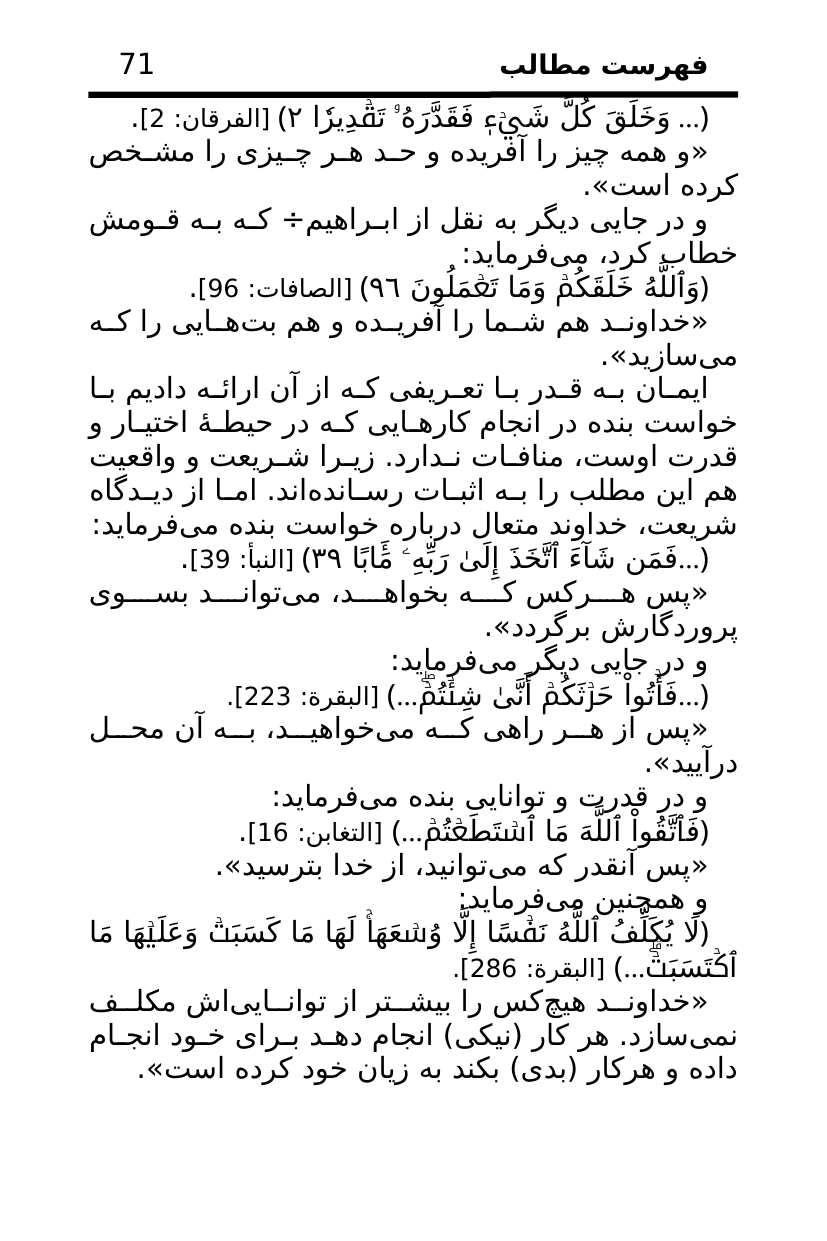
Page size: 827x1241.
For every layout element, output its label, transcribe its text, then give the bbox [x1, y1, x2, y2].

text «پس آنقدر که می‌توانید، از خدا بترسید». [89, 848, 738, 882]
text «پس هرکس که بخواهد، می‌تواند بسوی پروردگارش برگردد». [89, 576, 738, 644]
text ﴿... وَخَلَقَ كُلَّ شَيۡءٖ فَقَدَّرَهُۥ تَقۡدِيرٗا ٢﴾ [الفرقان: 2]. [89, 100, 738, 134]
text «خداوند هم شما را آفریده و هم بت‌هایی را که می‌سازید». [89, 304, 738, 372]
text ﴿فَٱتَّقُواْ ٱللَّهَ مَا ٱسۡتَطَعۡتُمۡ...﴾ [التغابن: 16]. [89, 814, 738, 848]
text ﴿وَٱللَّهُ خَلَقَكُمۡ وَمَا تَعۡمَلُونَ ٩٦﴾ [الصافات: 96]. [89, 270, 738, 304]
text ﴿...فَأۡتُواْ حَرۡثَكُمۡ أَنَّىٰ شِئۡتُمۡۖ...﴾ [البقرة: 223]. [89, 678, 738, 712]
text «پس از هر راهی که می‌خواهید، به آن محل درآیید». [89, 712, 738, 780]
text و در جایی دیگر به نقل از ابراهیم÷ که به قومش خطاب کرد، می‌فرماید: [89, 202, 738, 270]
text و همچنین می‌فرماید: [89, 882, 738, 916]
text و در قدرت و توانایی بنده می‌فرماید: [89, 780, 738, 814]
text ﴿لَا يُكَلِّفُ ٱللَّهُ نَفۡسًا إِلَّا وُسۡعَهَاۚ لَهَا مَا كَسَبَتۡ وَعَلَيۡهَا مَا ٱكۡتَسَبَتۡۗ...﴾ [البقرة: 286]. [89, 916, 738, 984]
text «خداوند هیچ‌کس را بیشتر از توانایی‌اش مکلف نمی‌سازد. هر کار (نیکی) انجام دهد برای خود انجام داده و هرکار (بدی) بکند به زیان خود کرده است». [89, 984, 738, 1086]
text «و همه چیز را آفریده و حد هر چیزی را مشخص کرده است». [89, 134, 738, 202]
text ایمان به قدر با تعریفی که از آن ارائه دادیم با خواست بنده در انجام کارهایی که در حیطۀ اختیار و قدرت اوست، منافات ندارد. زیرا شریعت و واقعیت هم این مطلب را به اثبات رسانده‌اند. اما از دیدگاه شریعت، خداوند متعال درباره خواست بنده می‌فرماید: [89, 372, 738, 542]
text ﴿...فَمَن شَآءَ ٱتَّخَذَ إِلَىٰ رَبِّهِۦ مَ‍َٔابًا ٣٩﴾ [النبأ: 39]. [89, 542, 738, 576]
text و در جایی دیگر می‌فرماید: [89, 644, 738, 678]
